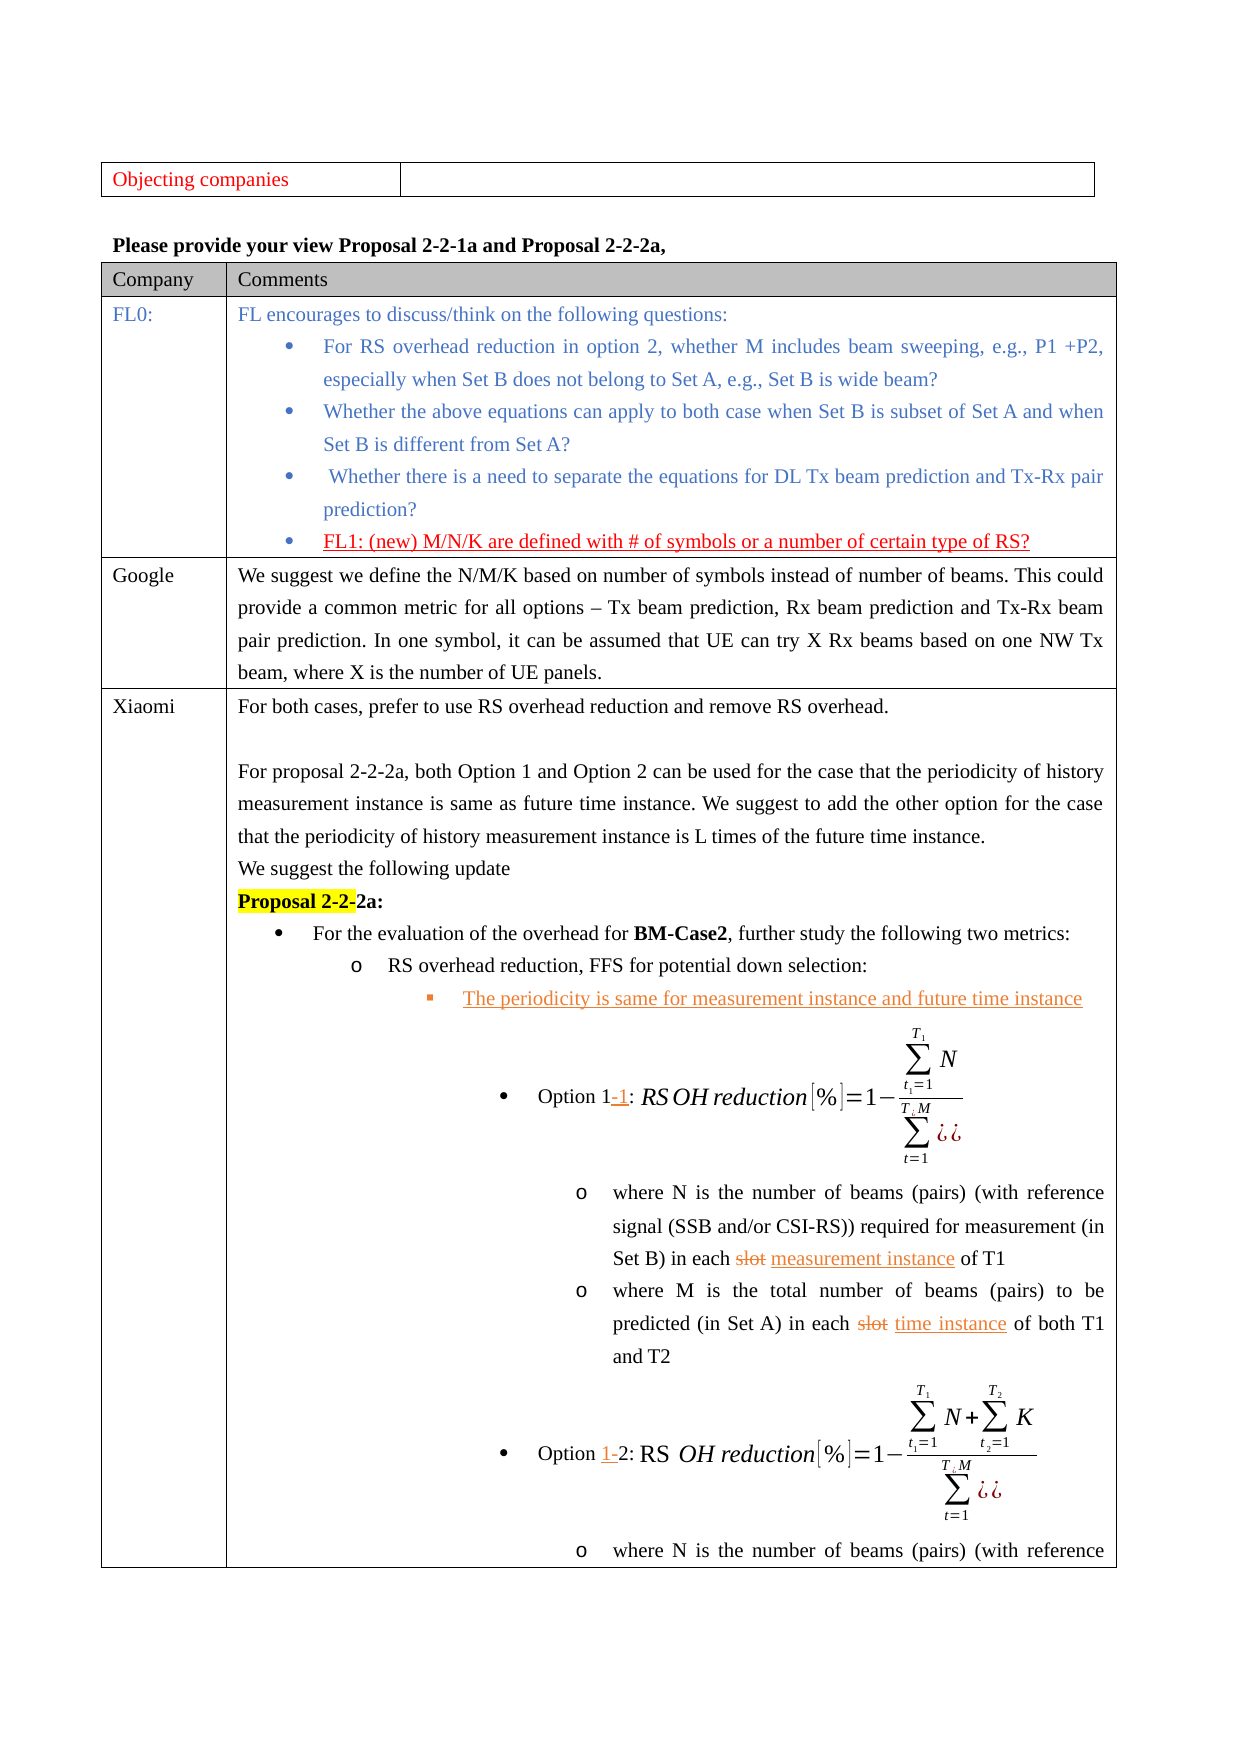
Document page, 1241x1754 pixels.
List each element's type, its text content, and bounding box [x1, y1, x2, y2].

table_cell FL encourages to discuss/think on the following questions: For RS overhead reduction in option 2, whether M includes beam sweeping, e.g., P1 +P2, especially when Set B does not belong to Set A, e.g., Set B is wide beam? Whether the above equations can apply to both case when Set B is subset of Set A and when Set B is different from Set A? Whether there is a need to separate the equations for DL Tx beam prediction and Tx-Rx pair prediction? FL1: (new) M/N/K are defined with # of symbols or a number of certain type of RS? [227, 297, 1116, 557]
table_cell FL0: [102, 297, 226, 557]
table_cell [227, 689, 1116, 1567]
table_cell We suggest we define the N/M/K based on number of symbols instead of number of beams. This could provide a common metric for all options – Tx beam prediction, Rx beam prediction and Tx-Rx beam pair prediction. In one symbol, it can be assumed that UE can try X Rx beams based on one NW Tx beam, where X is the number of UE panels. [227, 558, 1116, 688]
text Please provide your view Proposal 2-2-1a and Proposal 2-2-2a, [112, 229, 1128, 262]
table_header Comments [227, 263, 1116, 296]
table_cell Objecting companies [102, 163, 400, 196]
table_header Company [102, 263, 226, 296]
table_cell Google [102, 558, 226, 688]
table_cell Xiaomi [102, 689, 226, 1567]
table_cell [401, 163, 1094, 196]
